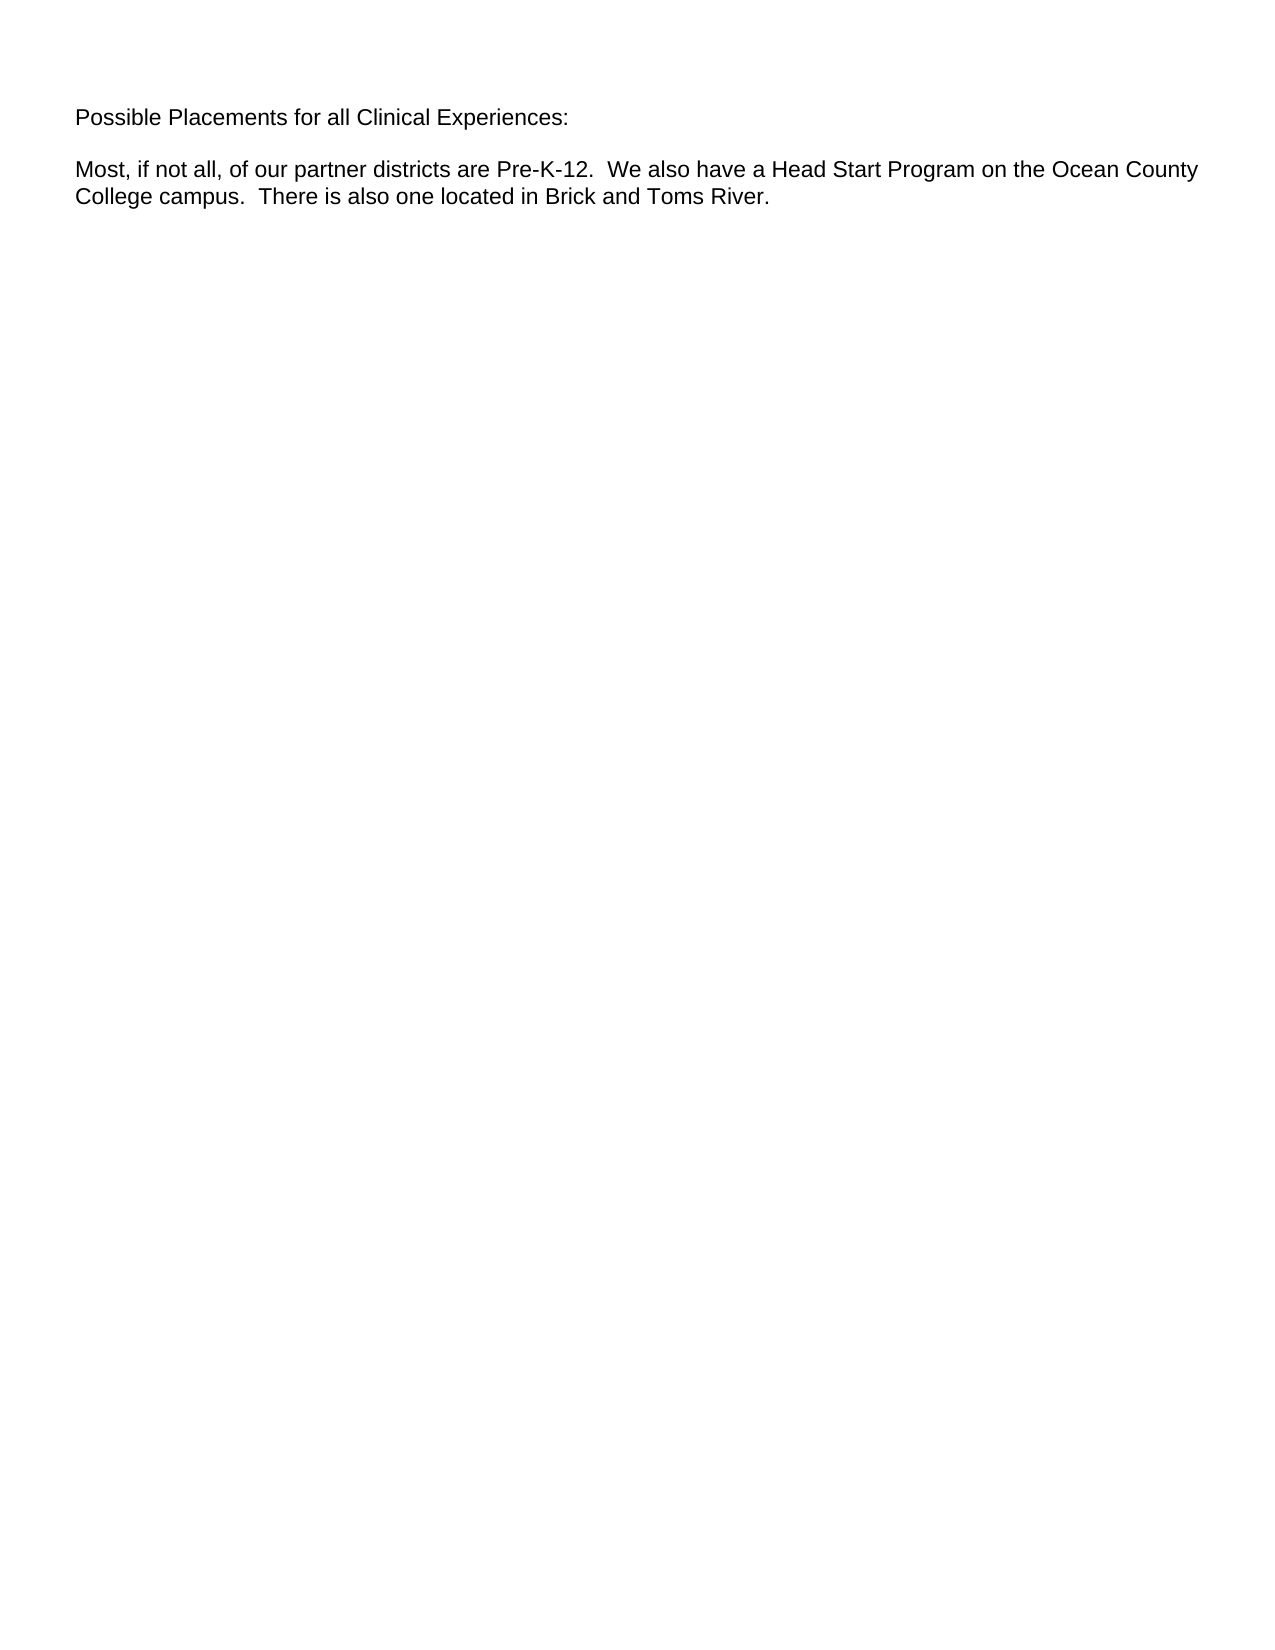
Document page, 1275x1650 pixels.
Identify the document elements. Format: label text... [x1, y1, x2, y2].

text Most, if not all, of our partner districts are Pre-K-12. We also have a Head Start Program on the Ocean County College campus. There is also one located in Brick and Toms River. [75, 156, 1237, 209]
text Possible Placements for all Clinical Experiences: [75, 104, 1237, 130]
